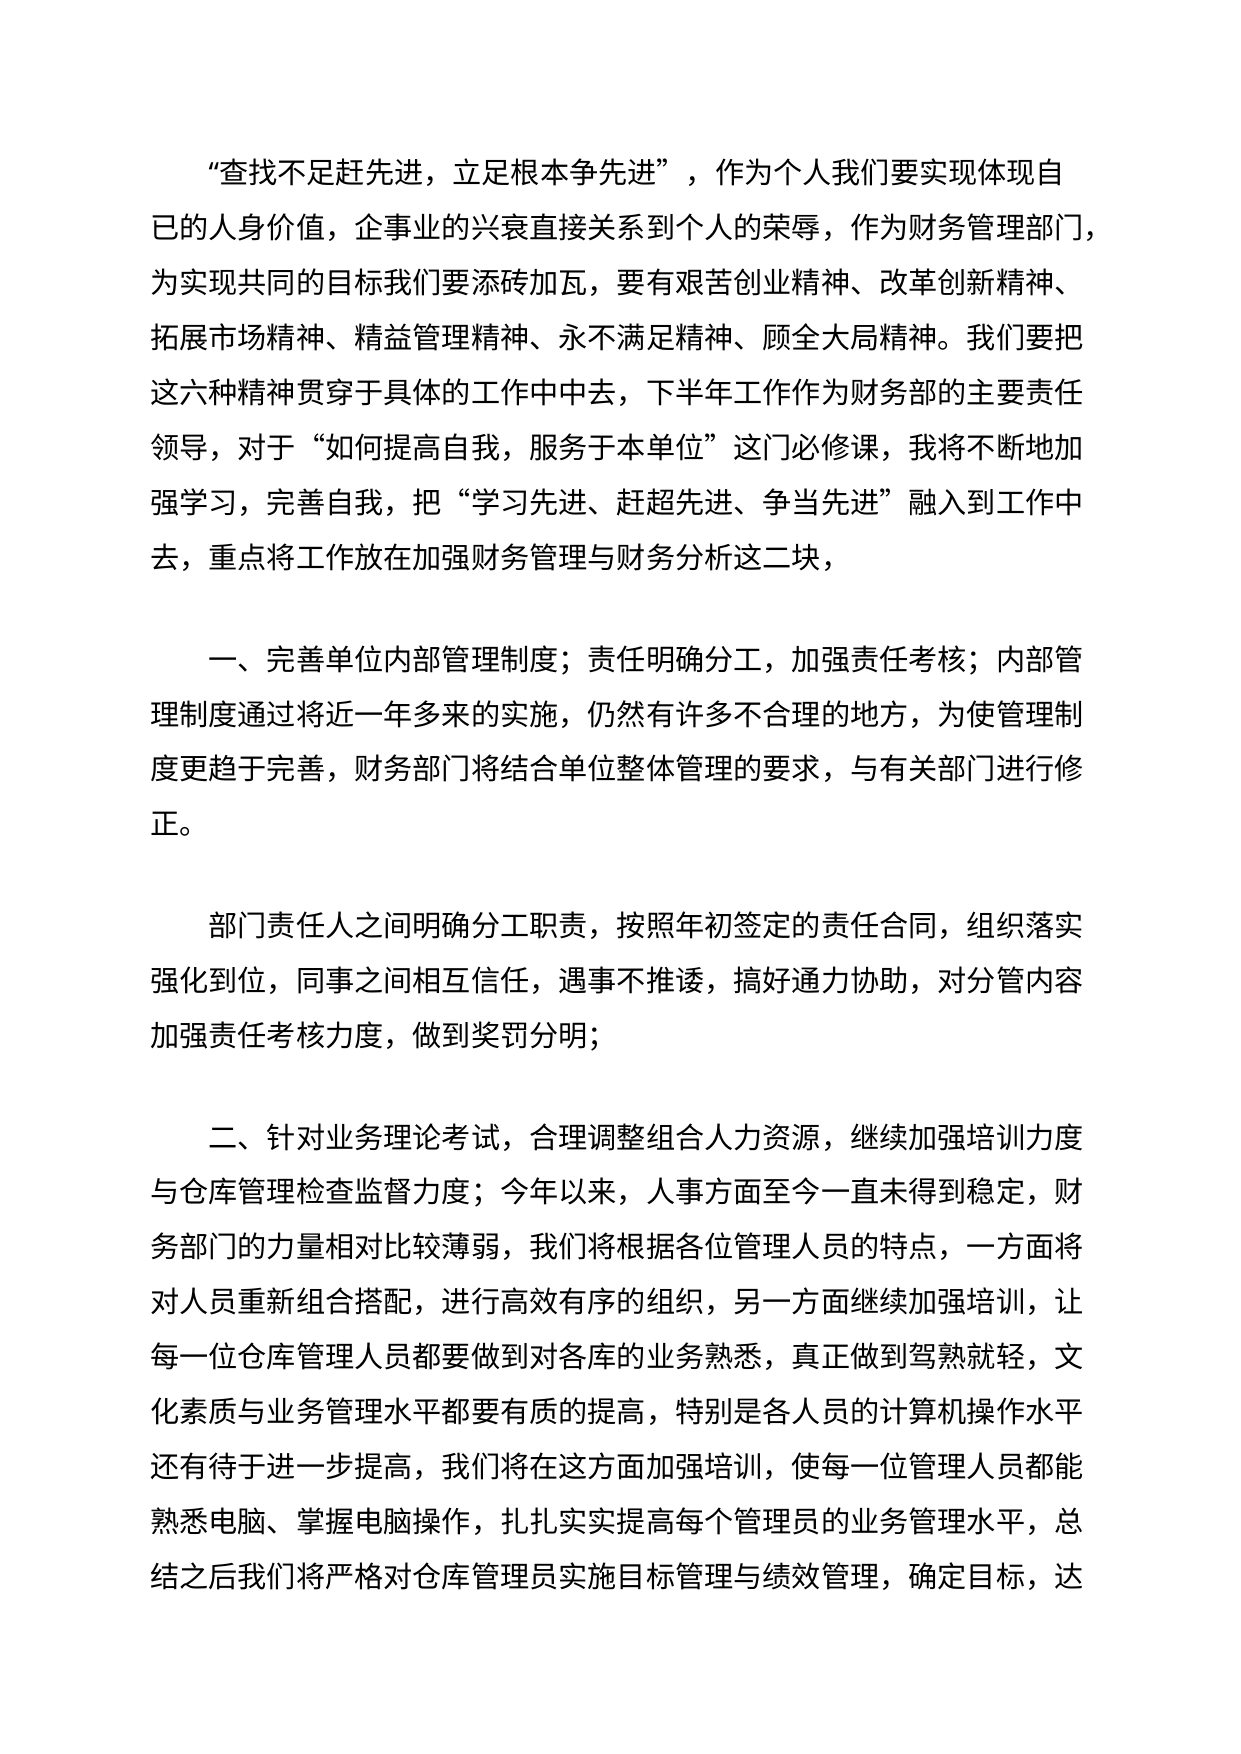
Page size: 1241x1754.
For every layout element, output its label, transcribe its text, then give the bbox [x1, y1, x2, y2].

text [150, 1114, 1090, 1596]
text 一、完善单位内部管理制度；责任明确分工，加强责任考核；内部管理制度通过将近一年多来的实施，仍然有许多不合理的地方，为使管理制度更趋于完善，财务部门将结合单位整体管理的要求，与有关部门进行修正。 [150, 636, 1090, 843]
text 部门责任人之间明确分工职责，按照年初签定的责任合同，组织落实强化到位，同事之间相互信任，遇事不推诿，搞好通力协助，对分管内容加强责任考核力度，做到奖罚分明； [150, 903, 1090, 1055]
text “查找不足赶先进，立足根本争先进”，作为个人我们要实现体现自已的人身价值，企事业的兴衰直接关系到个人的荣辱，作为财务管理部门，为实现共同的目标我们要添砖加瓦，要有艰苦创业精神、改革创新精神、拓展市场精神、精益管理精神、永不满足精神、顾全大局精神。我们要把这六种精神贯穿于具体的工作中中去，下半年工作作为财务部的主要责任领导，对于“如何提高自我，服务于本单位”这门必修课，我将不断地加强学习，完善自我，把“学习先进、赶超先进、争当先进”融入到工作中去，重点将工作放在加强财务管理与财务分析这二块， [150, 150, 1090, 577]
